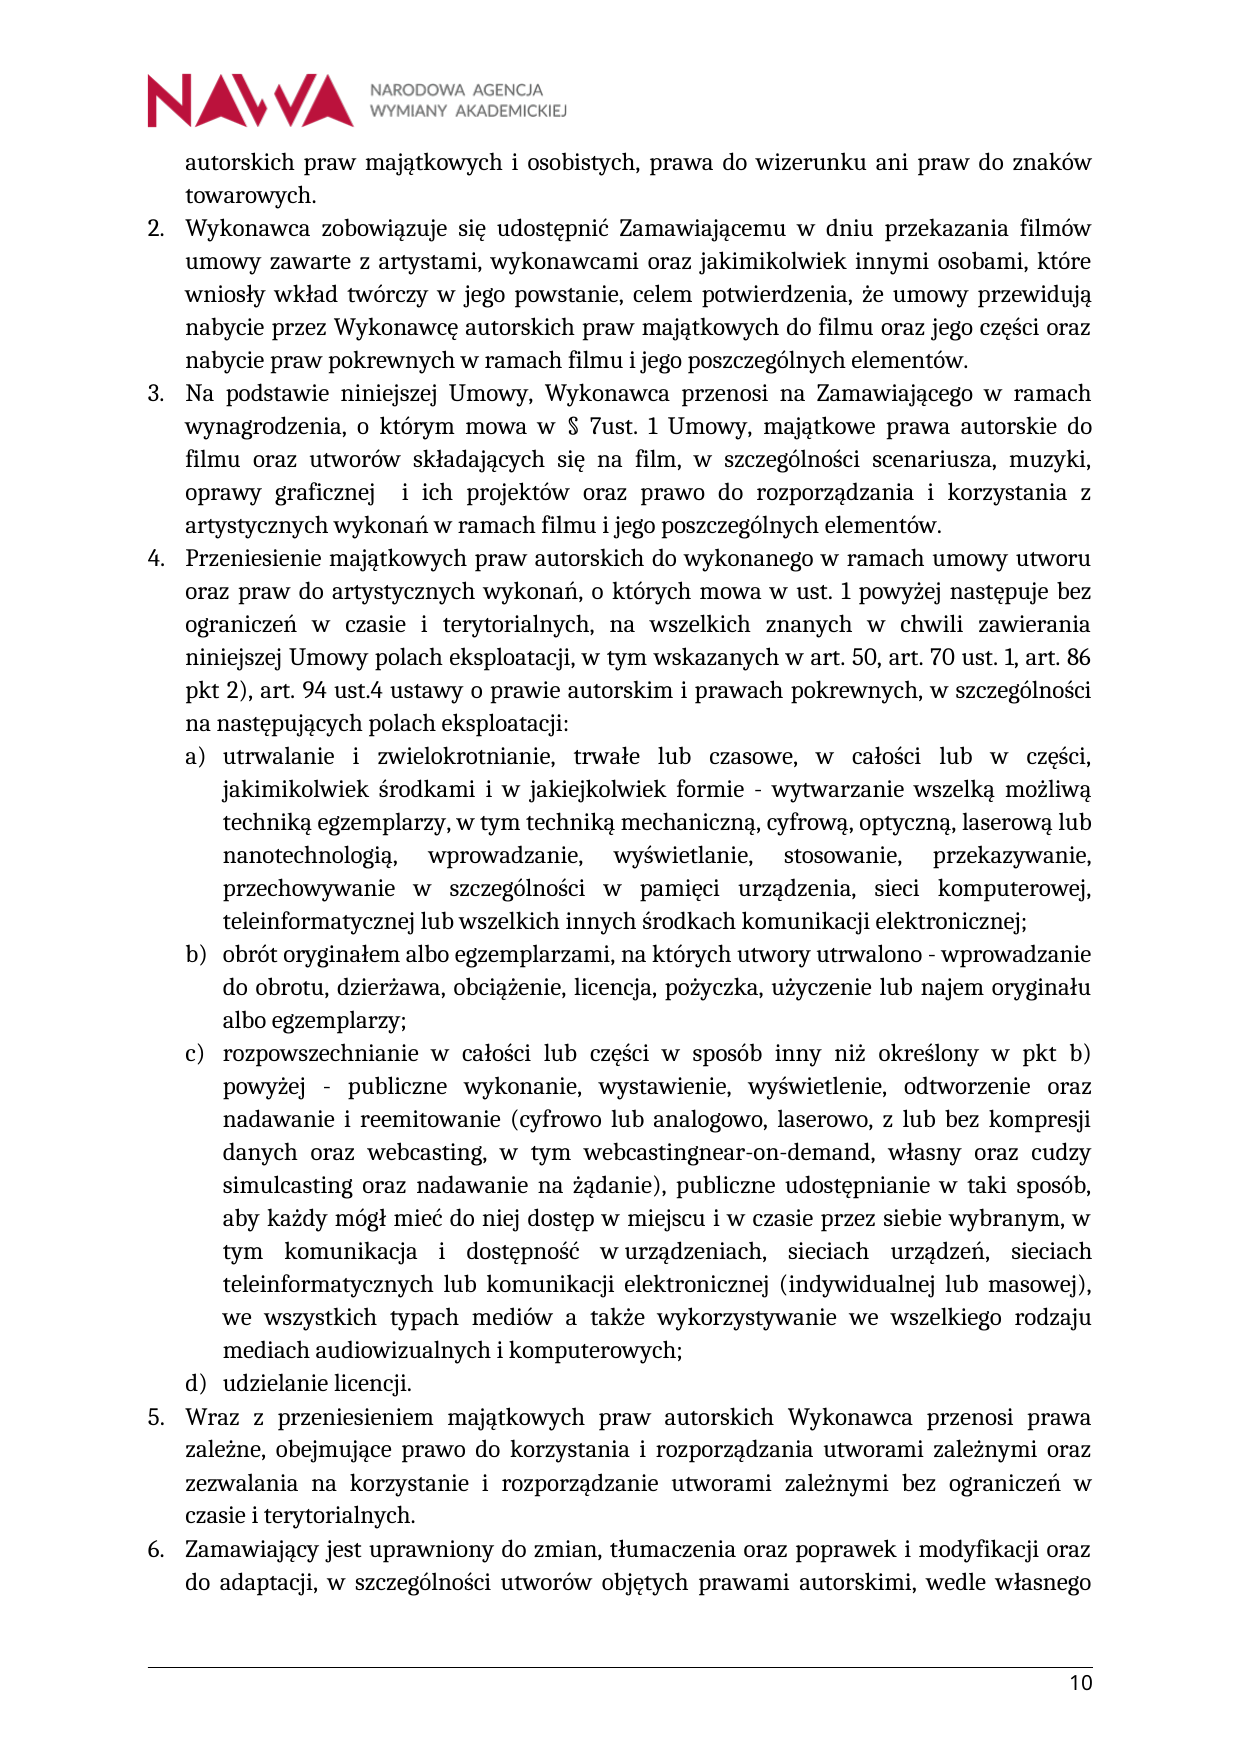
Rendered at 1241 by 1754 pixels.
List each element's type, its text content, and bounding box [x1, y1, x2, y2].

list Wraz z przeniesieniem majątkowych praw autorskich Wykonawca przenosi prawa zależne, obejmujące prawo do korzystania i rozporządzania utworami zależnymi oraz zezwalania na korzystanie i rozporządzanie utworami zależnymi bez ograniczeń w czasie i terytorialnych. [148, 1402, 1093, 1530]
list Wykonawca zobowiązuje się udostępnić Zamawiającemu w dniu przekazania filmów umowy zawarte z artystami, wykonawcami oraz jakimikolwiek innymi osobami, które wniosły wkład twórczy w jego powstanie, celem potwierdzenia, że umowy przewidują nabycie przez Wykonawcę autorskich praw majątkowych do filmu oraz jego części oraz nabycie praw pokrewnych w ramach filmu i jego poszczególnych elementów. [148, 214, 1093, 374]
list Na podstawie niniejszej Umowy, Wykonawca przenosi na Zamawiającego w ramach wynagrodzenia, o którym mowa w § 7ust. 1 Umowy, majątkowe prawa autorskie do filmu oraz utworów składających się na film, w szczególności scenariusza, muzyki, oprawy graficznej i ich projektów oraz prawo do rozporządzania i korzystania z artystycznych wykonań w ramach filmu i jego poszczególnych elementów. [148, 379, 1093, 539]
list udzielanie licencji. [185, 1369, 1093, 1398]
list obrót oryginałem albo egzemplarzami, na których utwory utrwalono - wprowadzanie do obrotu, dzierżawa, obciążenie, licencja, pożyczka, użyczenie lub najem oryginału albo egzemplarzy; [185, 940, 1093, 1035]
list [148, 148, 1093, 209]
list utrwalanie i zwielokrotnianie, trwałe lub czasowe, w całości lub w części, jakimikolwiek środkami i w jakiejkolwiek formie - wytwarzanie wszelką możliwą techniką egzemplarzy, w tym techniką mechaniczną, cyfrową, optyczną, laserową lub nanotechnologią, wprowadzanie, wyświetlanie, stosowanie, przekazywanie, przechowywanie w szczególności w pamięci urządzenia, sieci komputerowej, teleinformatycznej lub wszelkich innych środkach komunikacji elektronicznej; [185, 742, 1093, 936]
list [148, 1534, 1093, 1596]
picture [147, 73, 567, 128]
list rozpowszechnianie w całości lub części w sposób inny niż określony w pkt b) powyżej - publiczne wykonanie, wystawienie, wyświetlenie, odtworzenie oraz nadawanie i reemitowanie (cyfrowo lub analogowo, laserowo, z lub bez kompresji danych oraz webcasting, w tym webcastingnear-on-demand, własny oraz cudzy simulcasting oraz nadawanie na żądanie), publiczne udostępnianie w taki sposób, aby każdy mógł mieć do niej dostęp w miejscu i w czasie przez siebie wybranym, w tym komunikacja i dostępność w urządzeniach, sieciach urządzeń, sieciach teleinformatycznych lub komunikacji elektronicznej (indywidualnej lub masowej), we wszystkich typach mediów a także wykorzystywanie we wszelkiego rodzaju mediach audiowizualnych i komputerowych; [185, 1039, 1093, 1365]
list Przeniesienie majątkowych praw autorskich do wykonanego w ramach umowy utworu oraz praw do artystycznych wykonań, o których mowa w ust. 1 powyżej następuje bez ograniczeń w czasie i terytorialnych, na wszelkich znanych w chwili zawierania niniejszej Umowy polach eksploatacji, w tym wskazanych w art. 50, art. 70 ust. 1, art. 86 pkt 2), art. 94 ust.4 ustawy o prawie autorskim i prawach pokrewnych, w szczególności na następujących polach eksploatacji: [148, 544, 1093, 738]
